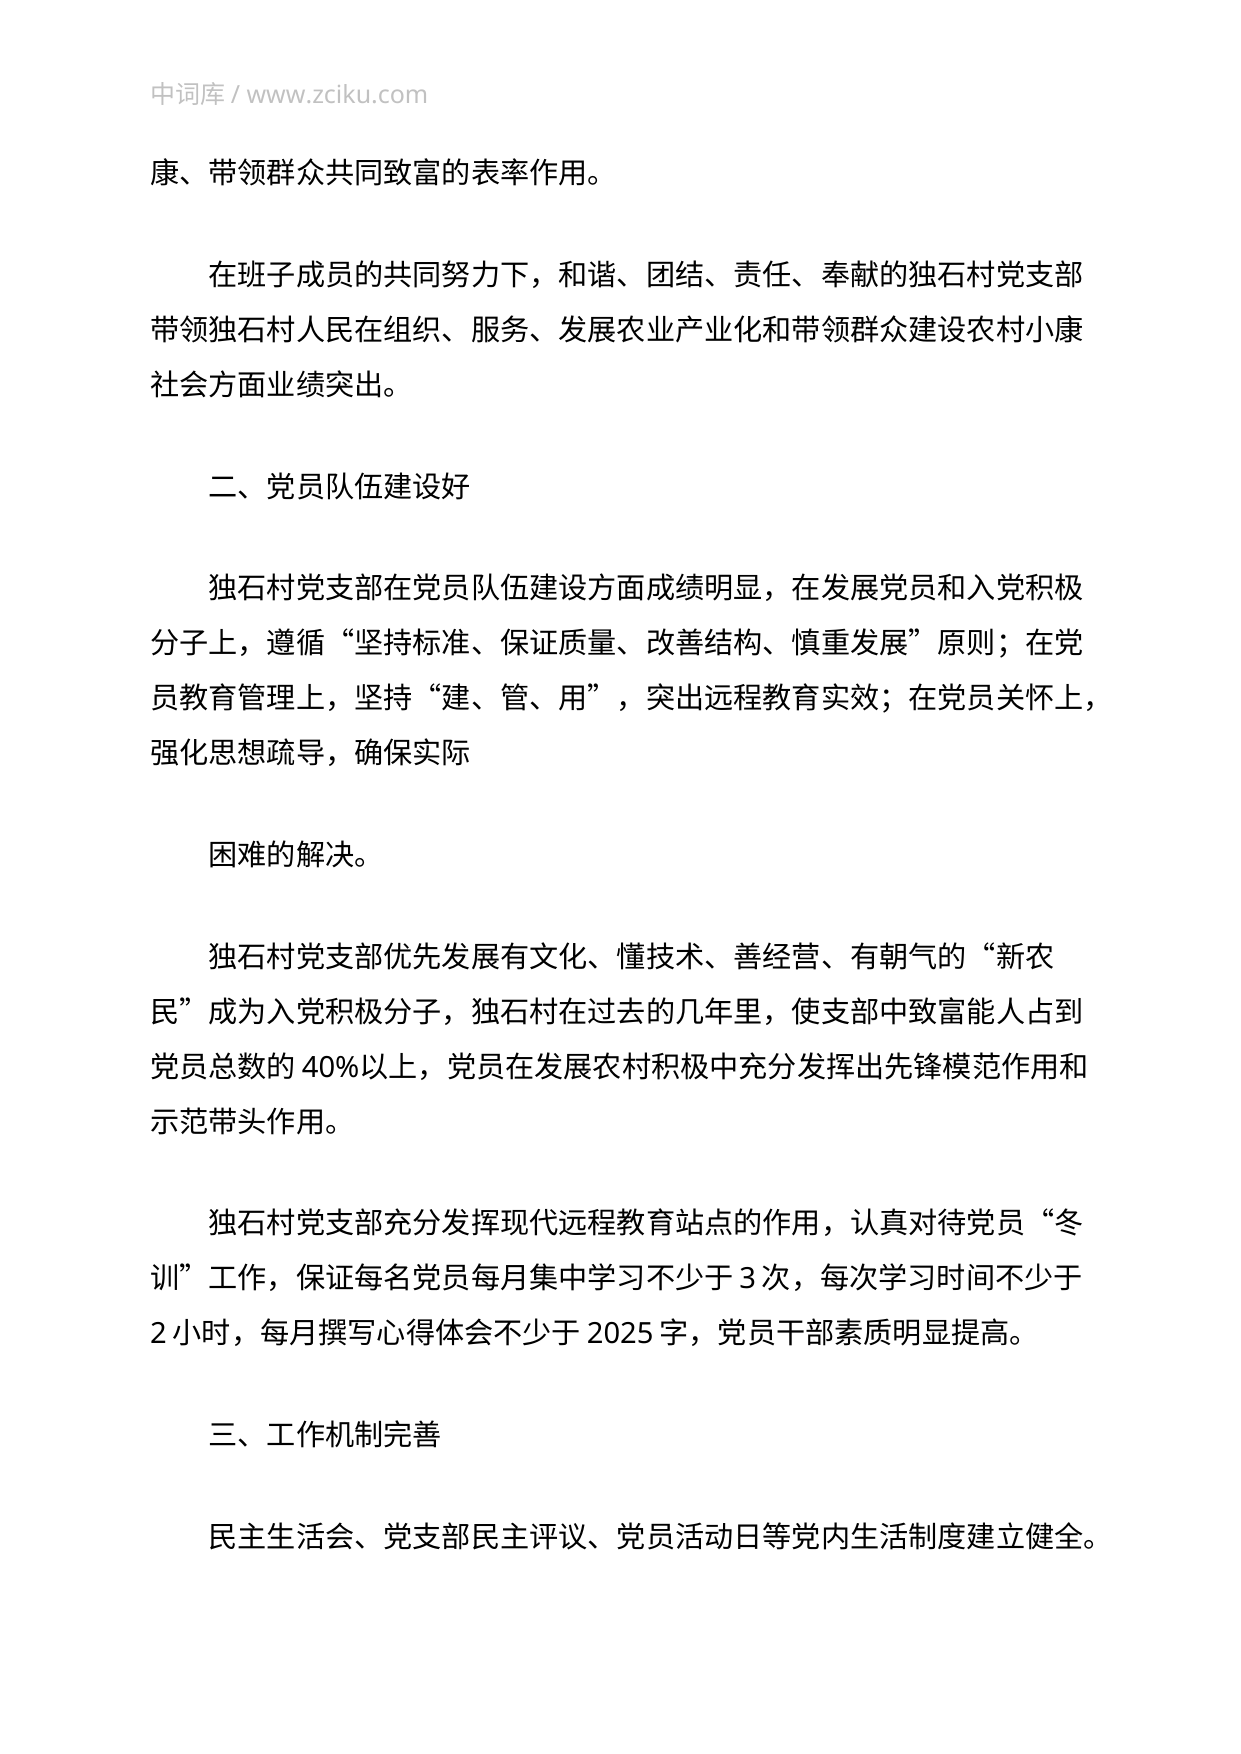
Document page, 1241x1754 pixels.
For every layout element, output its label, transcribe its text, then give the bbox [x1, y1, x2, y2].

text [150, 1513, 1090, 1556]
text 在班子成员的共同努力下，和谐、团结、责任、奉献的独石村党支部带领独石村人民在组织、服务、发展农业产业化和带领群众建设农村小康社会方面业绩突出。 [150, 252, 1090, 404]
text 独石村党支部充分发挥现代远程教育站点的作用，认真对待党员“冬训”工作，保证每名党员每月集中学习不少于3次，每次学习时间不少于2小时，每月撰写心得体会不少于2025字，党员干部素质明显提高。 [150, 1200, 1090, 1352]
text 三、工作机制完善 [150, 1412, 1090, 1454]
text 困难的解决。 [150, 832, 1090, 874]
text 独石村党支部在党员队伍建设方面成绩明显，在发展党员和入党积极分子上，遵循“坚持标准、保证质量、改善结构、慎重发展”原则；在党员教育管理上，坚持“建、管、用”，突出远程教育实效；在党员关怀上，强化思想疏导，确保实际 [150, 565, 1090, 772]
text 二、党员队伍建设好 [150, 463, 1090, 506]
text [150, 150, 1090, 192]
text 独石村党支部优先发展有文化、懂技术、善经营、有朝气的“新农民”成为入党积极分子，独石村在过去的几年里，使支部中致富能人占到党员总数的40%以上，党员在发展农村积极中充分发挥出先锋模范作用和示范带头作用。 [150, 933, 1090, 1140]
